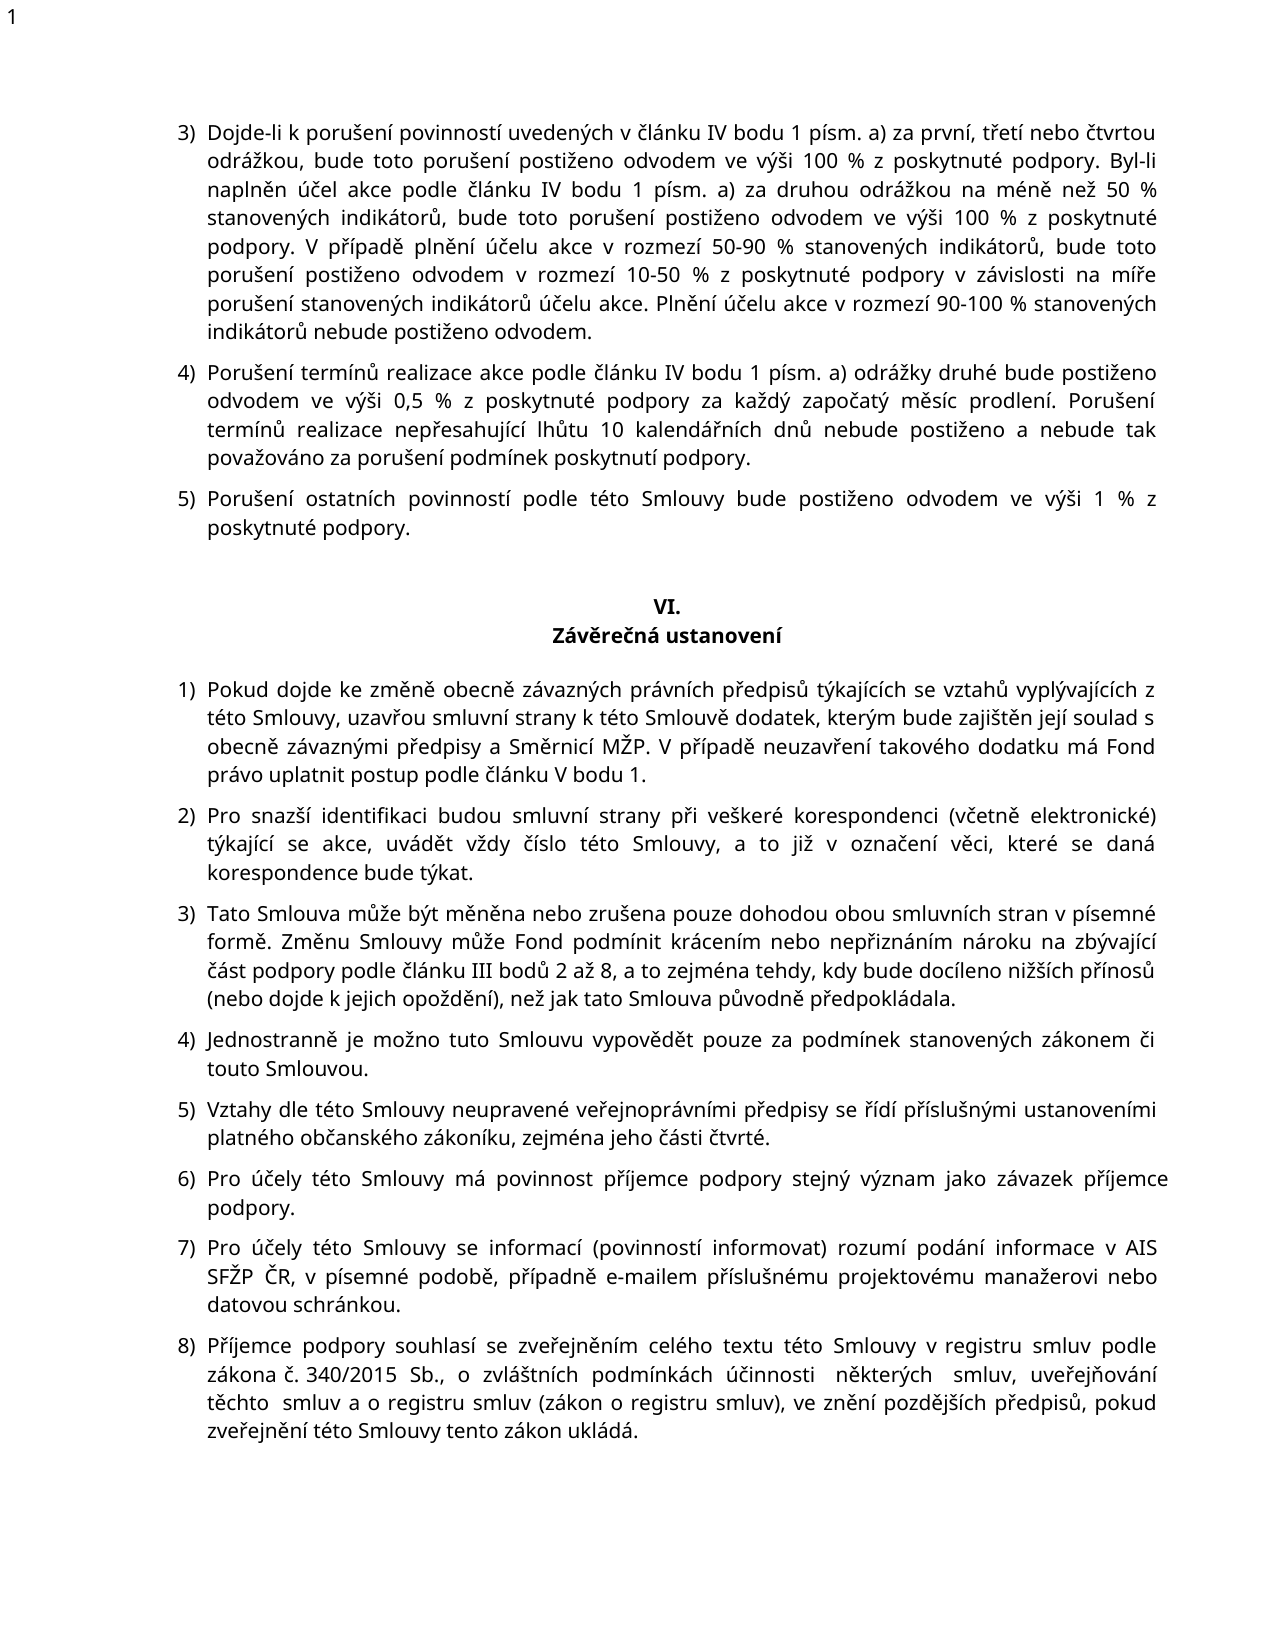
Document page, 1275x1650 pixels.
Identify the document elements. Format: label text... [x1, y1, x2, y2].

list Porušení ostatních povinností podle této Smlouvy bude postiženo odvodem ve výši 1 % z poskytnuté podpory. [177, 484, 1157, 541]
list Pro snazší identifikaci budou smluvní strany při veškeré korespondenci (včetně elektronické) týkající se akce, uvádět vždy číslo této Smlouvy, a to již v označení věci, které se daná korespondence bude týkat. [177, 801, 1157, 886]
list Jednostranně je možno tuto Smlouvu vypovědět pouze za podmínek stanovených zákonem či touto Smlouvou. [177, 1025, 1157, 1082]
list Tato Smlouva může být měněna nebo zrušena pouze dohodou obou smluvních stran v písemné formě. Změnu Smlouvy může Fond podmínit krácením nebo nepřiznáním nároku na zbývající část podpory podle článku III bodů 2 až 8, a to zejména tehdy, kdy bude docíleno nižších přínosů (nebo dojde k jejich opoždění), než jak tato Smlouva původně předpokládala. [177, 899, 1157, 1013]
subtitle Závěrečná ustanovení [493, 621, 841, 649]
list Porušení termínů realizace akce podle článku IV bodu 1 písm. a) odrážky druhé bude postiženo odvodem ve výši 0,5 % z poskytnuté podpory za každý započatý měsíc prodlení. Porušení termínů realizace nepřesahující lhůtu 10 kalendářních dnů nebude postiženo a nebude tak považováno za porušení podmínek poskytnutí podpory. [177, 358, 1157, 472]
list Pro účely této Smlouvy se informací (povinností informovat) rozumí podání informace v AIS SFŽP ČR, v písemné podobě, případně e-mailem příslušnému projektovému manažerovi nebo datovou schránkou. [177, 1233, 1157, 1319]
list Vztahy dle této Smlouvy neupravené veřejnoprávními předpisy se řídí příslušnými ustanoveními platného občanského zákoníku, zejména jeho části čtvrté. [177, 1095, 1157, 1152]
list Pokud dojde ke změně obecně závazných právních předpisů týkajících se vztahů vyplývajících z této Smlouvy, uzavřou smluvní strany k této Smlouvě dodatek, kterým bude zajištěn její soulad s obecně závaznými předpisy a Směrnicí MŽP. V případě neuzavření takového dodatku má Fond právo uplatnit postup podle článku V bodu 1. [177, 675, 1156, 789]
subtitle VI. [493, 592, 841, 621]
list Příjemce podpory souhlasí se zveřejněním celého textu této Smlouvy v registru smluv podle zákona č. 340/2015 Sb., o zvláštních podmínkách účinnosti některých smluv, uveřejňování těchto smluv a o registru smluv (zákon o registru smluv), ve znění pozdějších předpisů, pokud zveřejnění této Smlouvy tento zákon ukládá. [177, 1331, 1157, 1445]
list Pro účely této Smlouvy má povinnost příjemce podpory stejný význam jako závazek příjemce podpory. [177, 1164, 1169, 1221]
list Dojde-li k porušení povinností uvedených v článku IV bodu 1 písm. a) za první, třetí nebo čtvrtou odrážkou, bude toto porušení postiženo odvodem ve výši 100 % z poskytnuté podpory. Byl-li naplněn účel akce podle článku IV bodu 1 písm. a) za druhou odrážkou na méně než 50 % stanovených indikátorů, bude toto porušení postiženo odvodem ve výši 100 % z poskytnuté podpory. V případě plnění účelu akce v rozmezí 50-90 % stanovených indikátorů, bude toto porušení postiženo odvodem v rozmezí 10-50 % z poskytnuté podpory v závislosti na míře porušení stanovených indikátorů účelu akce. Plnění účelu akce v rozmezí 90-100 % stanovených indikátorů nebude postiženo odvodem. [177, 118, 1157, 346]
